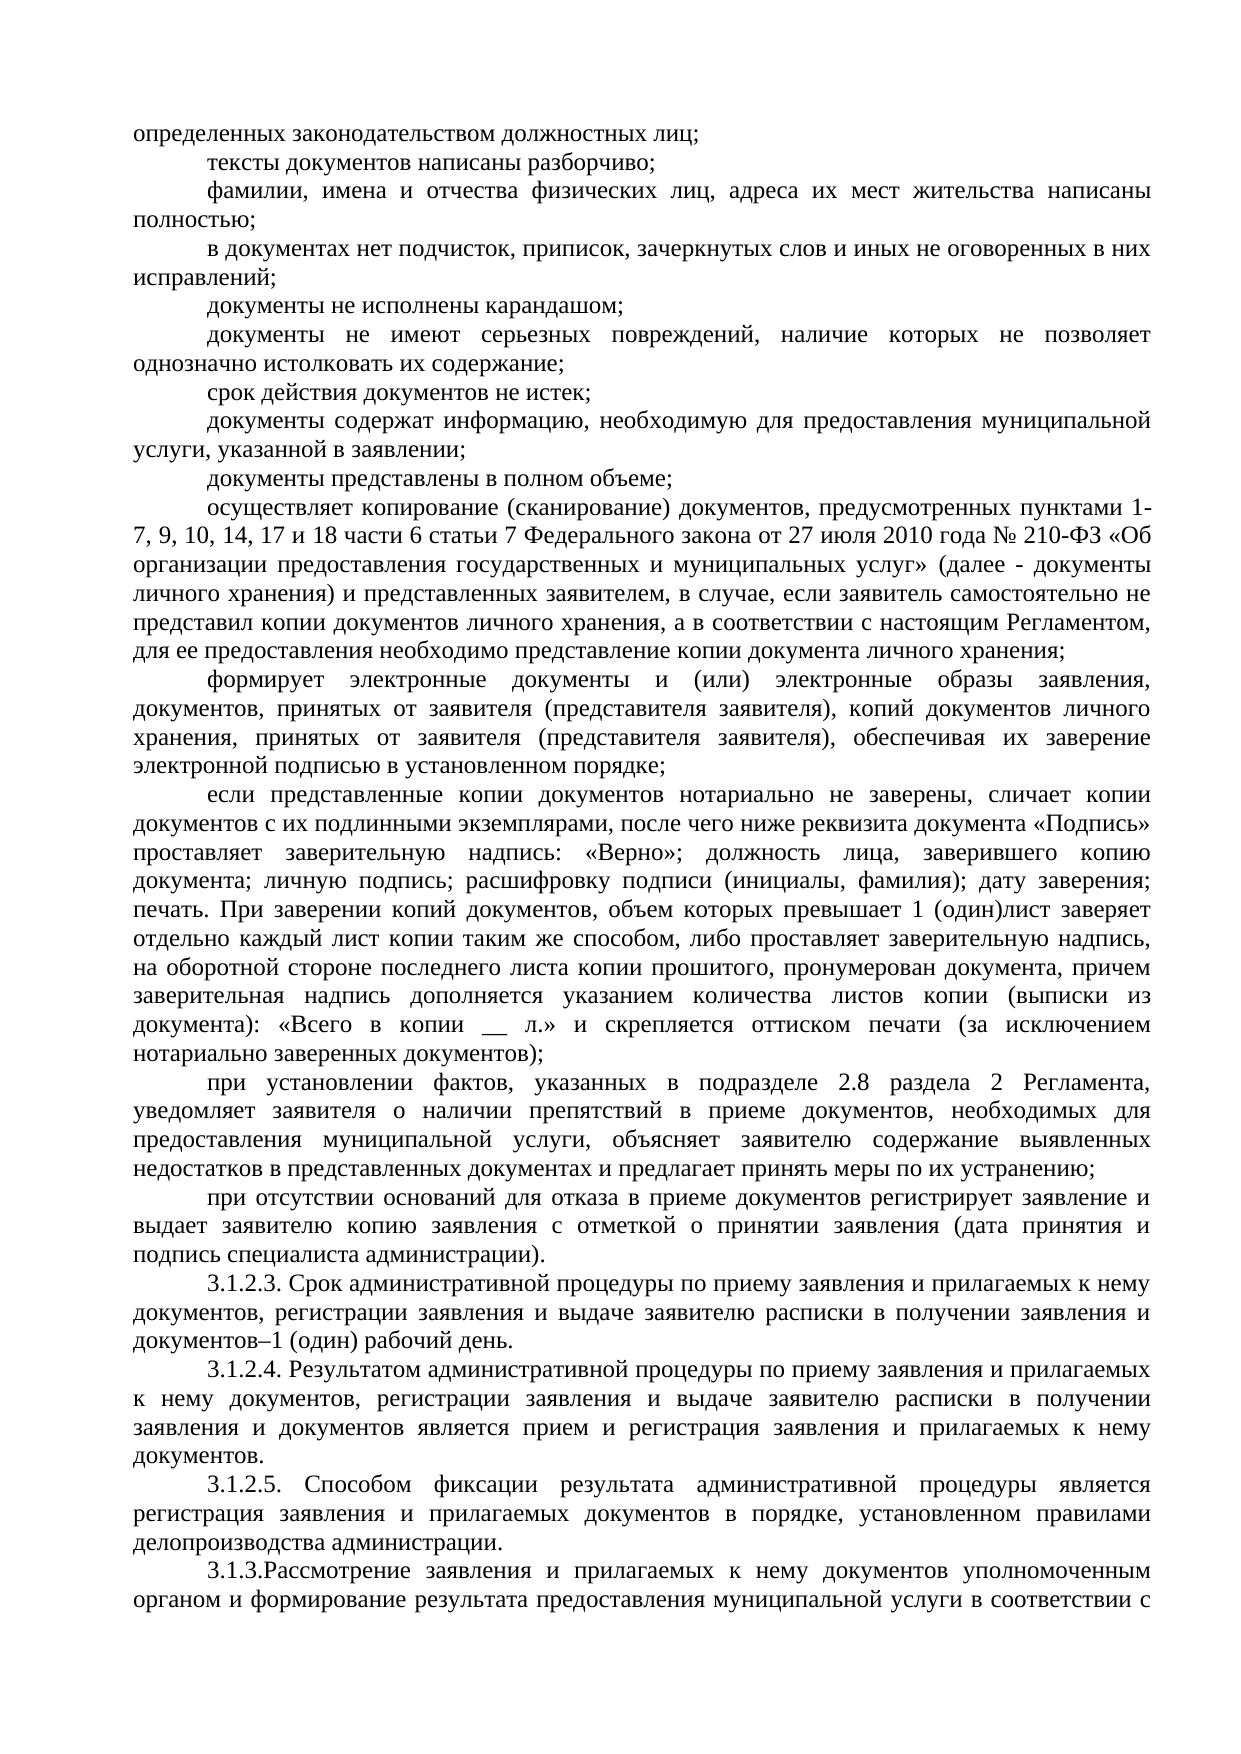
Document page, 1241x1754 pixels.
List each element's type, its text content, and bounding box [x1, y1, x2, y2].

text срок действия документов не истек; [133, 377, 1152, 406]
text документы содержат информацию, необходимую для предоставления муниципальной услуги, указанной в заявлении; [133, 406, 1152, 463]
text 3.1.2.5. Способом фиксации результата административной процедуры является регистрация заявления и прилагаемых документов в порядке, установленном правилами делопроизводства администрации. [133, 1469, 1152, 1556]
text осуществляет копирование (сканирование) документов, предусмотренных пунктами 1-7, 9, 10, 14, 17 и 18 части 6 статьи 7 Федерального закона от 27 июля 2010 года № 210-ФЗ «Об организации предоставления государственных и муниципальных услуг» (далее - документы личного хранения) и представленных заявителем, в случае, если заявитель самостоятельно не представил копии документов личного хранения, а в соответствии с настоящим Регламентом, для ее предоставления необходимо представление копии документа личного хранения; [133, 492, 1152, 664]
text документы не имеют серьезных повреждений, наличие которых не позволяет однозначно истолковать их содержание; [133, 319, 1152, 377]
text документы не исполнены карандашом; [133, 291, 1152, 319]
text при установлении фактов, указанных в подразделе 2.8 раздела 2 Регламента, уведомляет заявителя о наличии препятствий в приеме документов, необходимых для предоставления муниципальной услуги, объясняет заявителю содержание выявленных недостатков в представленных документах и предлагает принять меры по их устранению; [133, 1067, 1152, 1182]
text 3.1.2.3. Срок административной процедуры по приему заявления и прилагаемых к нему документов, регистрации заявления и выдаче заявителю расписки в получении заявления и документов–1 (один) рабочий день. [133, 1268, 1152, 1354]
text тексты документов написаны разборчиво; [133, 147, 1152, 176]
text если представленные копии документов нотариально не заверены, сличает копии документов с их подлинными экземплярами, после чего ниже реквизита документа «Подпись» проставляет заверительную надпись: «Верно»; должность лица, заверившего копию документа; личную подпись; расшифровку подписи (инициалы, фамилия); дату заверения; печать. При заверении копий документов, объем которых превышает 1 (один)лист заверяет отдельно каждый лист копии таким же способом, либо проставляет заверительную надпись, на оборотной стороне последнего листа копии прошитого, пронумерован документа, причем заверительная надпись дополняется указанием количества листов копии (выписки из документа): «Всего в копии __ л.» и скрепляется оттиском печати (за исключением нотариально заверенных документов); [133, 779, 1152, 1067]
text формирует электронные документы и (или) электронные образы заявления, документов, принятых от заявителя (представителя заявителя), копий документов личного хранения, принятых от заявителя (представителя заявителя), обеспечивая их заверение электронной подписью в установленном порядке; [133, 664, 1152, 779]
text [133, 1556, 1152, 1613]
text в документах нет подчисток, приписок, зачеркнутых слов и иных не оговоренных в них исправлений; [133, 233, 1152, 291]
text фамилии, имена и отчества физических лиц, адреса их мест жительства написаны полностью; [133, 176, 1152, 233]
text при отсутствии оснований для отказа в приеме документов регистрирует заявление и выдает заявителю копию заявления с отметкой о принятии заявления (дата принятия и подпись специалиста администрации). [133, 1182, 1152, 1268]
text документы представлены в полном объеме; [133, 463, 1152, 492]
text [133, 118, 1152, 147]
text 3.1.2.4. Результатом административной процедуры по приему заявления и прилагаемых к нему документов, регистрации заявления и выдаче заявителю расписки в получении заявления и документов является прием и регистрация заявления и прилагаемых к нему документов. [133, 1354, 1152, 1469]
